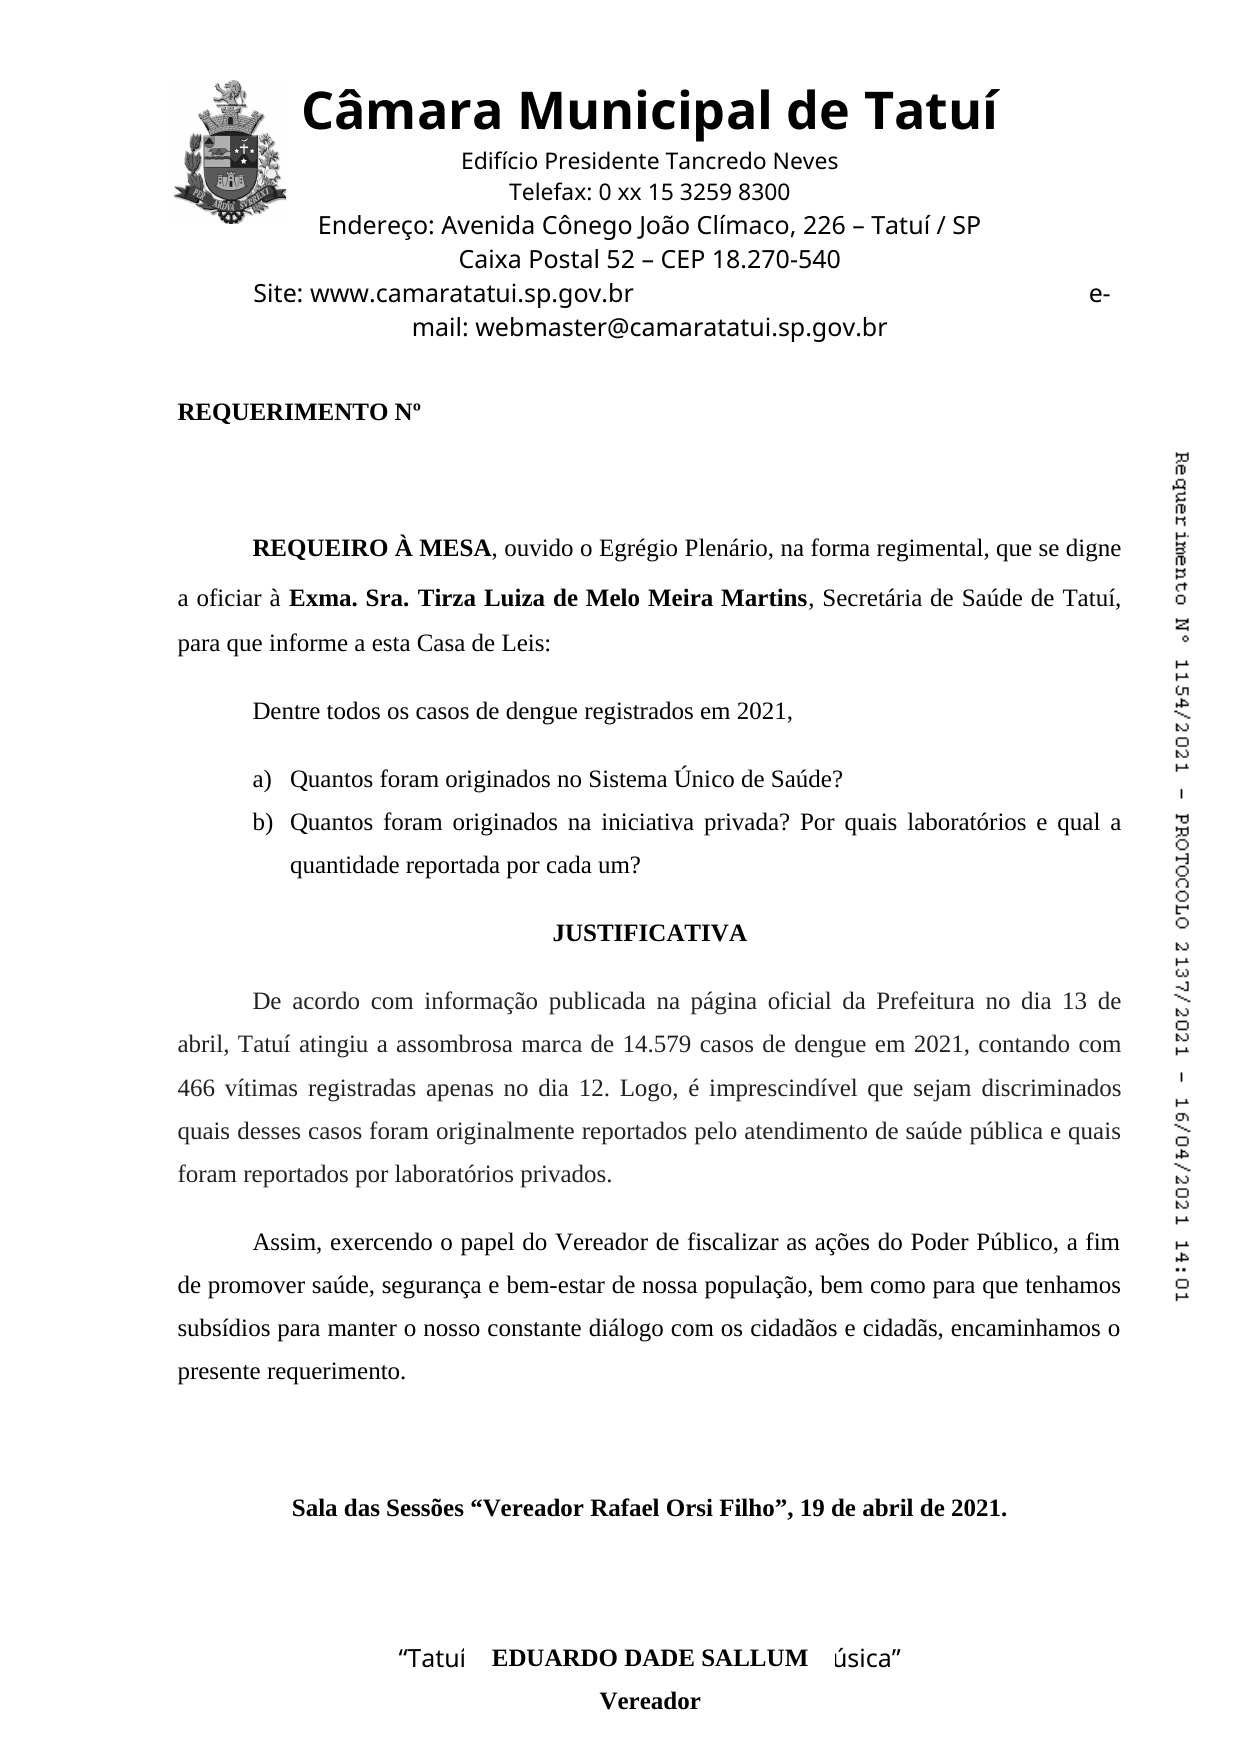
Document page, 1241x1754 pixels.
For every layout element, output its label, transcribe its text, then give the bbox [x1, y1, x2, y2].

text REQUEIRO À MESA, ouvido o Egrégio Plenário, na forma regimental, que se digne a oficiar à Exma. Sra. Tirza Luiza de Melo Meira Martins, Secretária de Saúde de Tatuí, para que informe a esta Casa de Leis: [177, 533, 1122, 656]
text De acordo com informação publicada na página oficial da Prefeitura no dia 13 de abril, Tatuí atingiu a assombrosa marca de 14.579 casos de dengue em 2021, contando com 466 vítimas registradas apenas no dia 12. Logo, é imprescindível que sejam discriminados quais desses casos foram originalmente reportados pelo atendimento de saúde pública e quais foram reportados por laboratórios privados. [177, 986, 1122, 1188]
text Assim, exercendo o papel do Vereador de fiscalizar as ações do Poder Público, a fim de promover saúde, segurança e bem-estar de nossa população, bem como para que tenhamos subsídios para manter o nosso constante diálogo com os cidadãos e cidadãs, encaminhamos o presente requerimento. [177, 1227, 1122, 1385]
text JUSTIFICATIVA [177, 918, 1122, 947]
list Quantos foram originados na iniciativa privada? Por quais laboratórios e qual a quantidade reportada por cada um? [252, 807, 1122, 879]
text Sala das Sessões “Vereador Rafael Orsi Filho”, 19 de abril de 2021. [177, 1493, 1122, 1521]
text REQUERIMENTO Nº [177, 397, 1122, 426]
list Quantos foram originados no Sistema Único de Saúde? [252, 764, 1122, 793]
text Dentre todos os casos de dengue registrados em 2021, [177, 696, 1122, 724]
picture [1149, 448, 1213, 1306]
